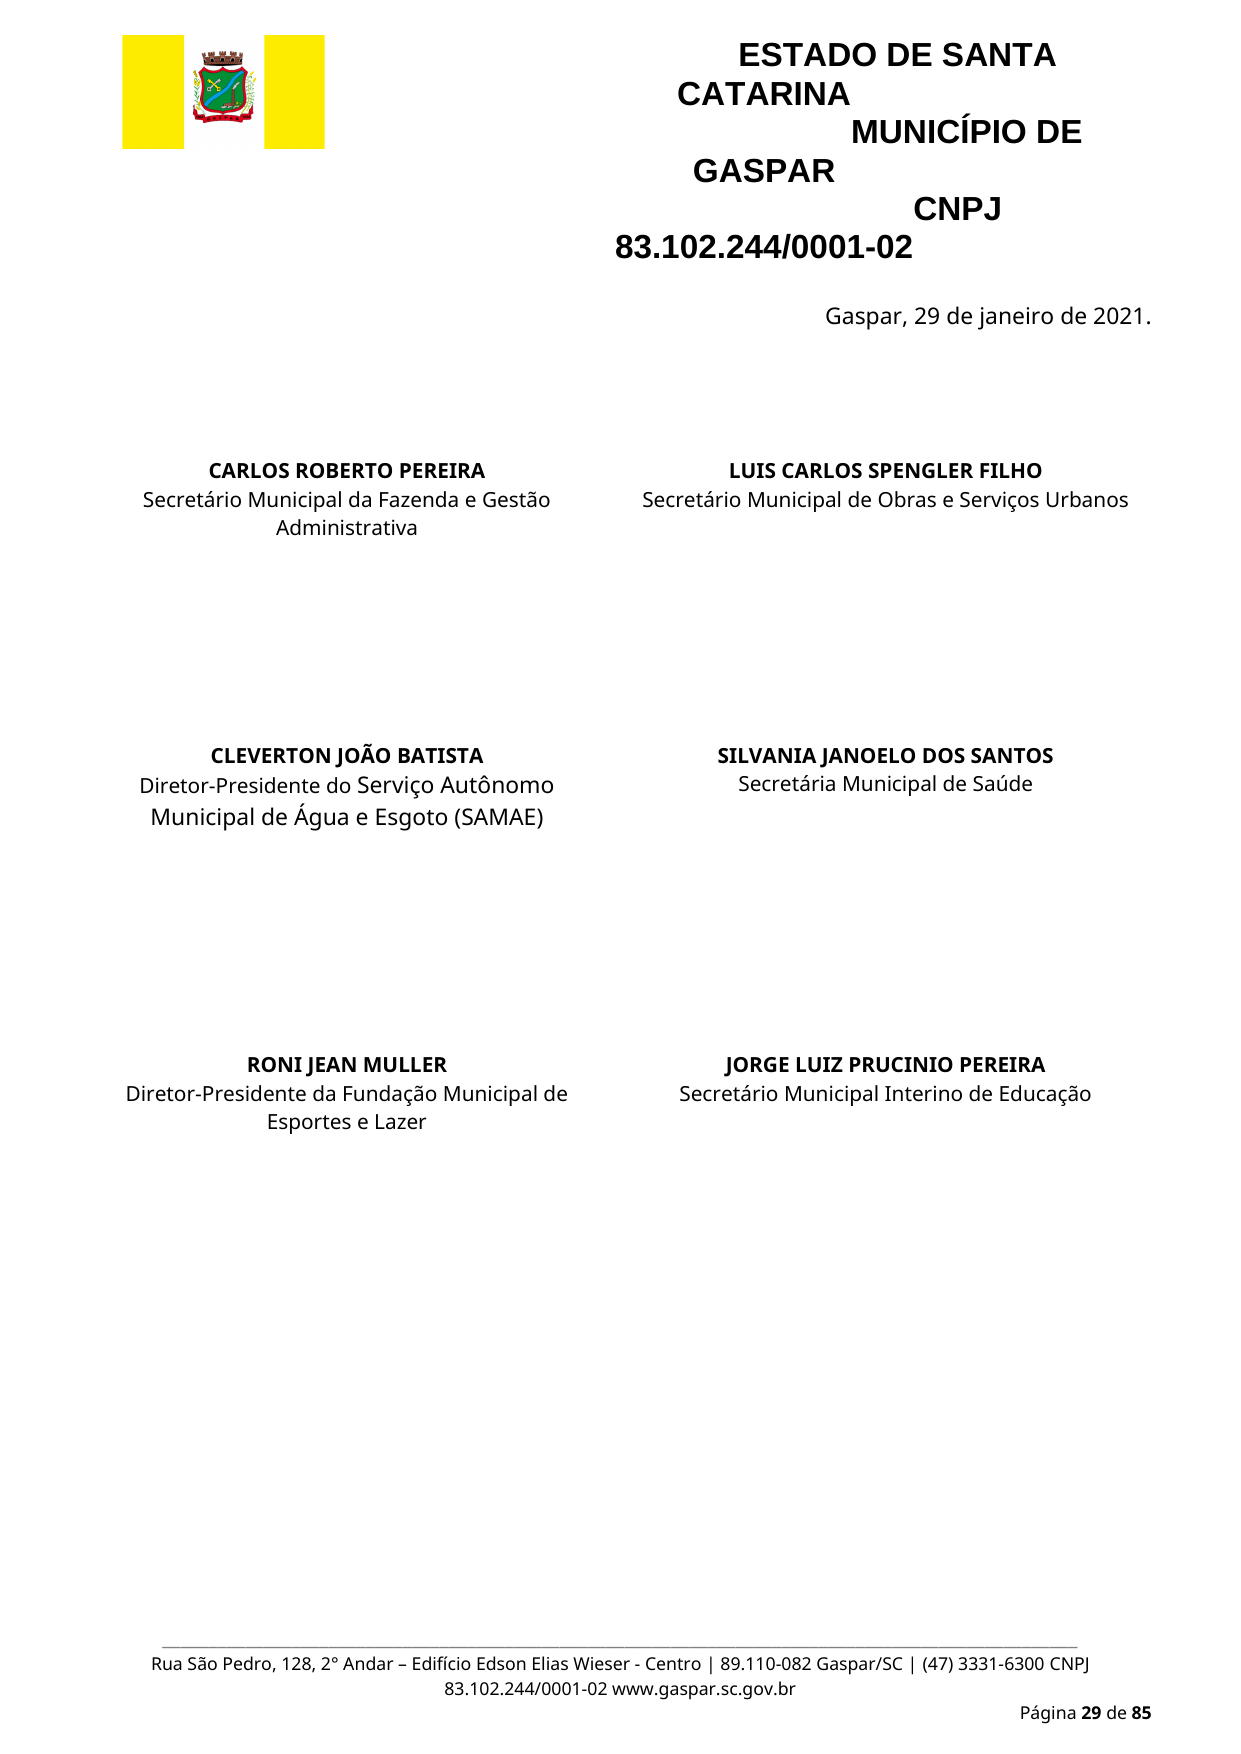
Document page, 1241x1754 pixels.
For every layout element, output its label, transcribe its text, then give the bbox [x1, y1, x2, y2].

table_cell CLEVERTON JOÃO BATISTA Diretor-Presidente do Serviço Autônomo Municipal de Água e Esgoto (SAMAE) [78, 741, 616, 1051]
table_cell SILVANIA JANOELO DOS SANTOS Secretária Municipal de Saúde [616, 741, 1155, 1051]
table_header CARLOS ROBERTO PEREIRA Secretário Municipal da Fazenda e Gestão Administrativa [78, 456, 616, 741]
text Gaspar, 29 de janeiro de 2021. [89, 300, 1152, 331]
table_cell JORGE LUIZ PRUCINIO PEREIRA Secretário Municipal Interino de Educação [616, 1051, 1155, 1139]
table_header LUIS CARLOS SPENGLER FILHO Secretário Municipal de Obras e Serviços Urbanos [616, 456, 1155, 741]
table_cell RONI JEAN MULLER Diretor-Presidente da Fundação Municipal de Esportes e Lazer [78, 1051, 616, 1139]
picture [122, 35, 325, 149]
